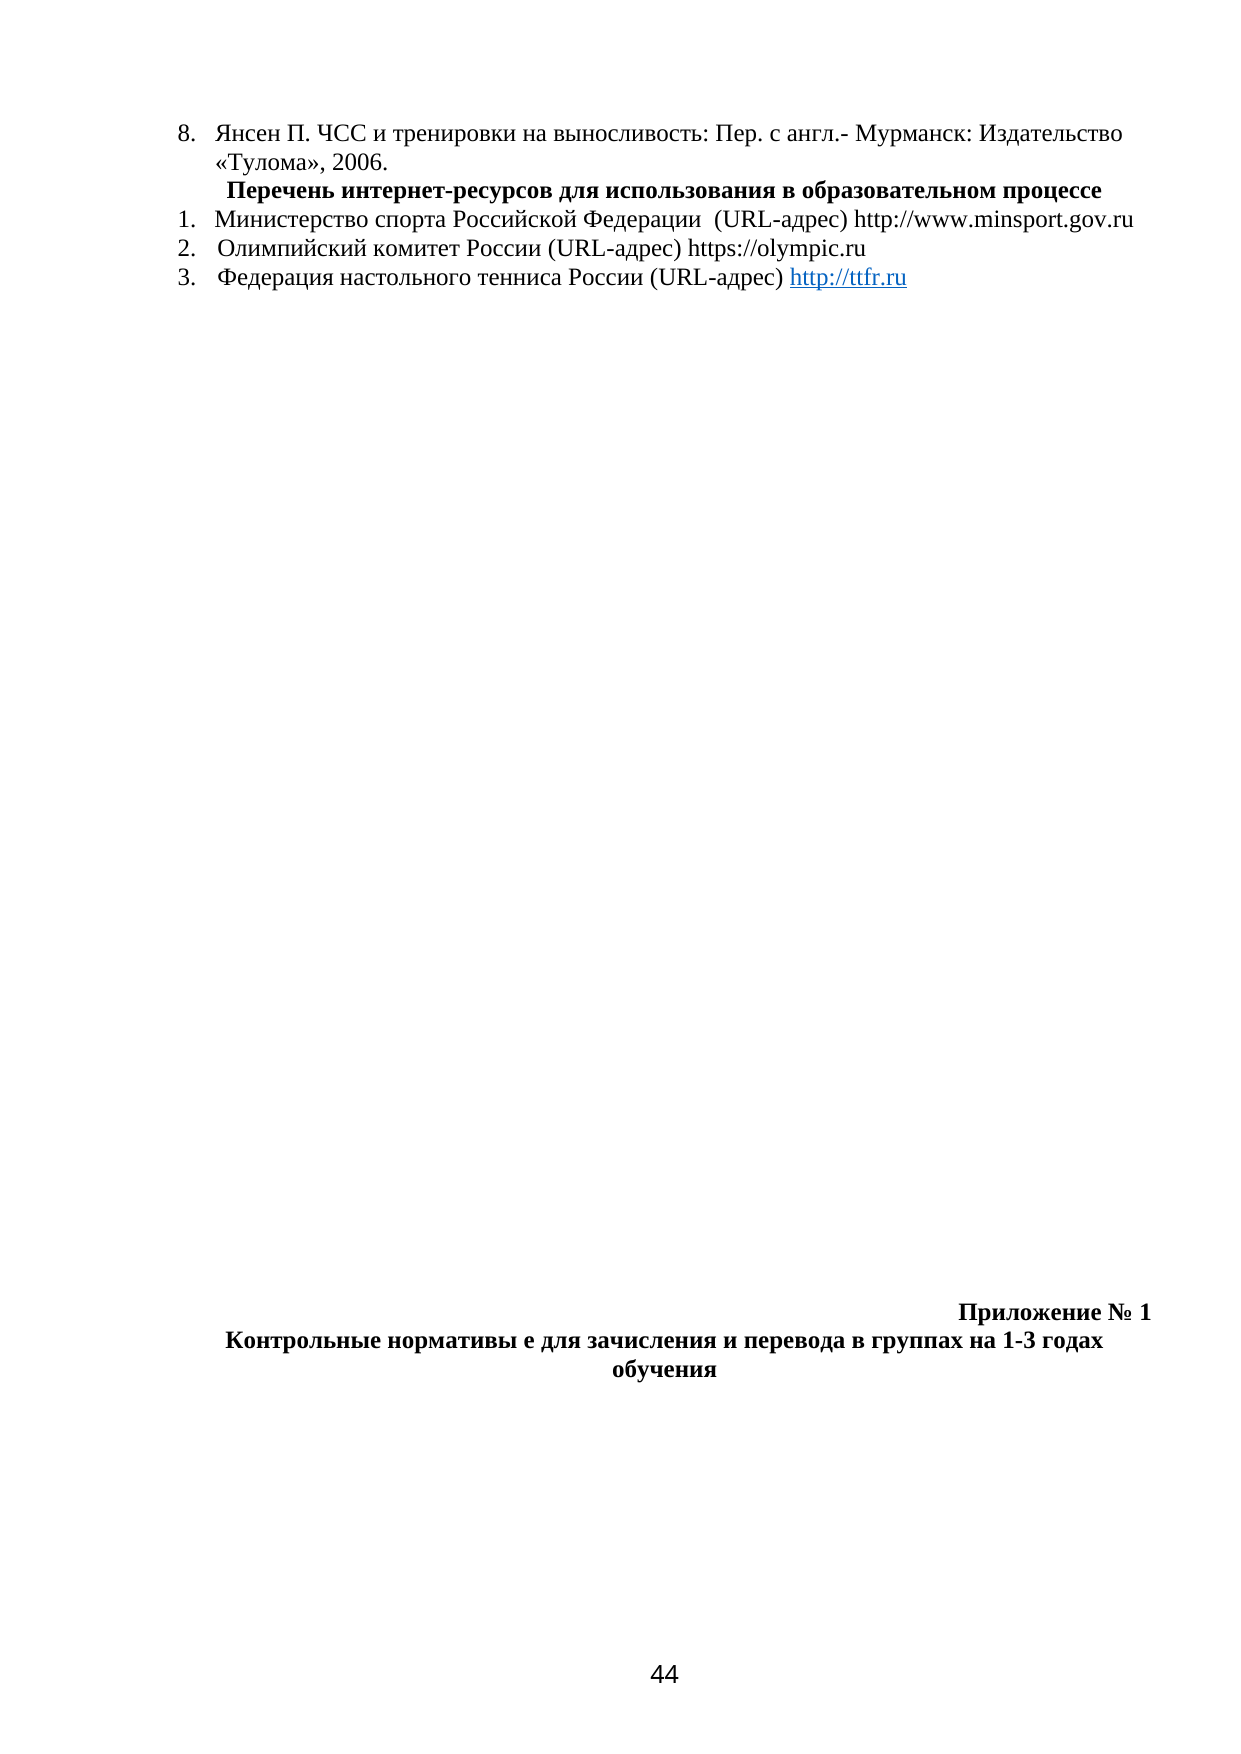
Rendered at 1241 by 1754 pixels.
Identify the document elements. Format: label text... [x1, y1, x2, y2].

text Перечень интернет-ресурсов для использования в образовательном процессе [177, 176, 1152, 204]
text Приложение № 1 [177, 1297, 1152, 1326]
text Контрольные нормативы е для зачисления и перевода в группах на 1-3 годах обучения [177, 1326, 1152, 1383]
list Янсен П. ЧСС и тренировки на выносливость: Пер. с англ.- Мурманск: Издательство «Тулома», 2006. [177, 118, 1152, 176]
list Олимпийский комитет России (URL-адрес) https://olympic.ru [177, 233, 1152, 262]
list Федерация настольного тенниса России (URL-адрес) http://ttfr.ru [177, 262, 1152, 291]
list Министерство спорта Российской Федерации (URL-адрес) http://www.minsport.gov.ru [177, 204, 1152, 233]
